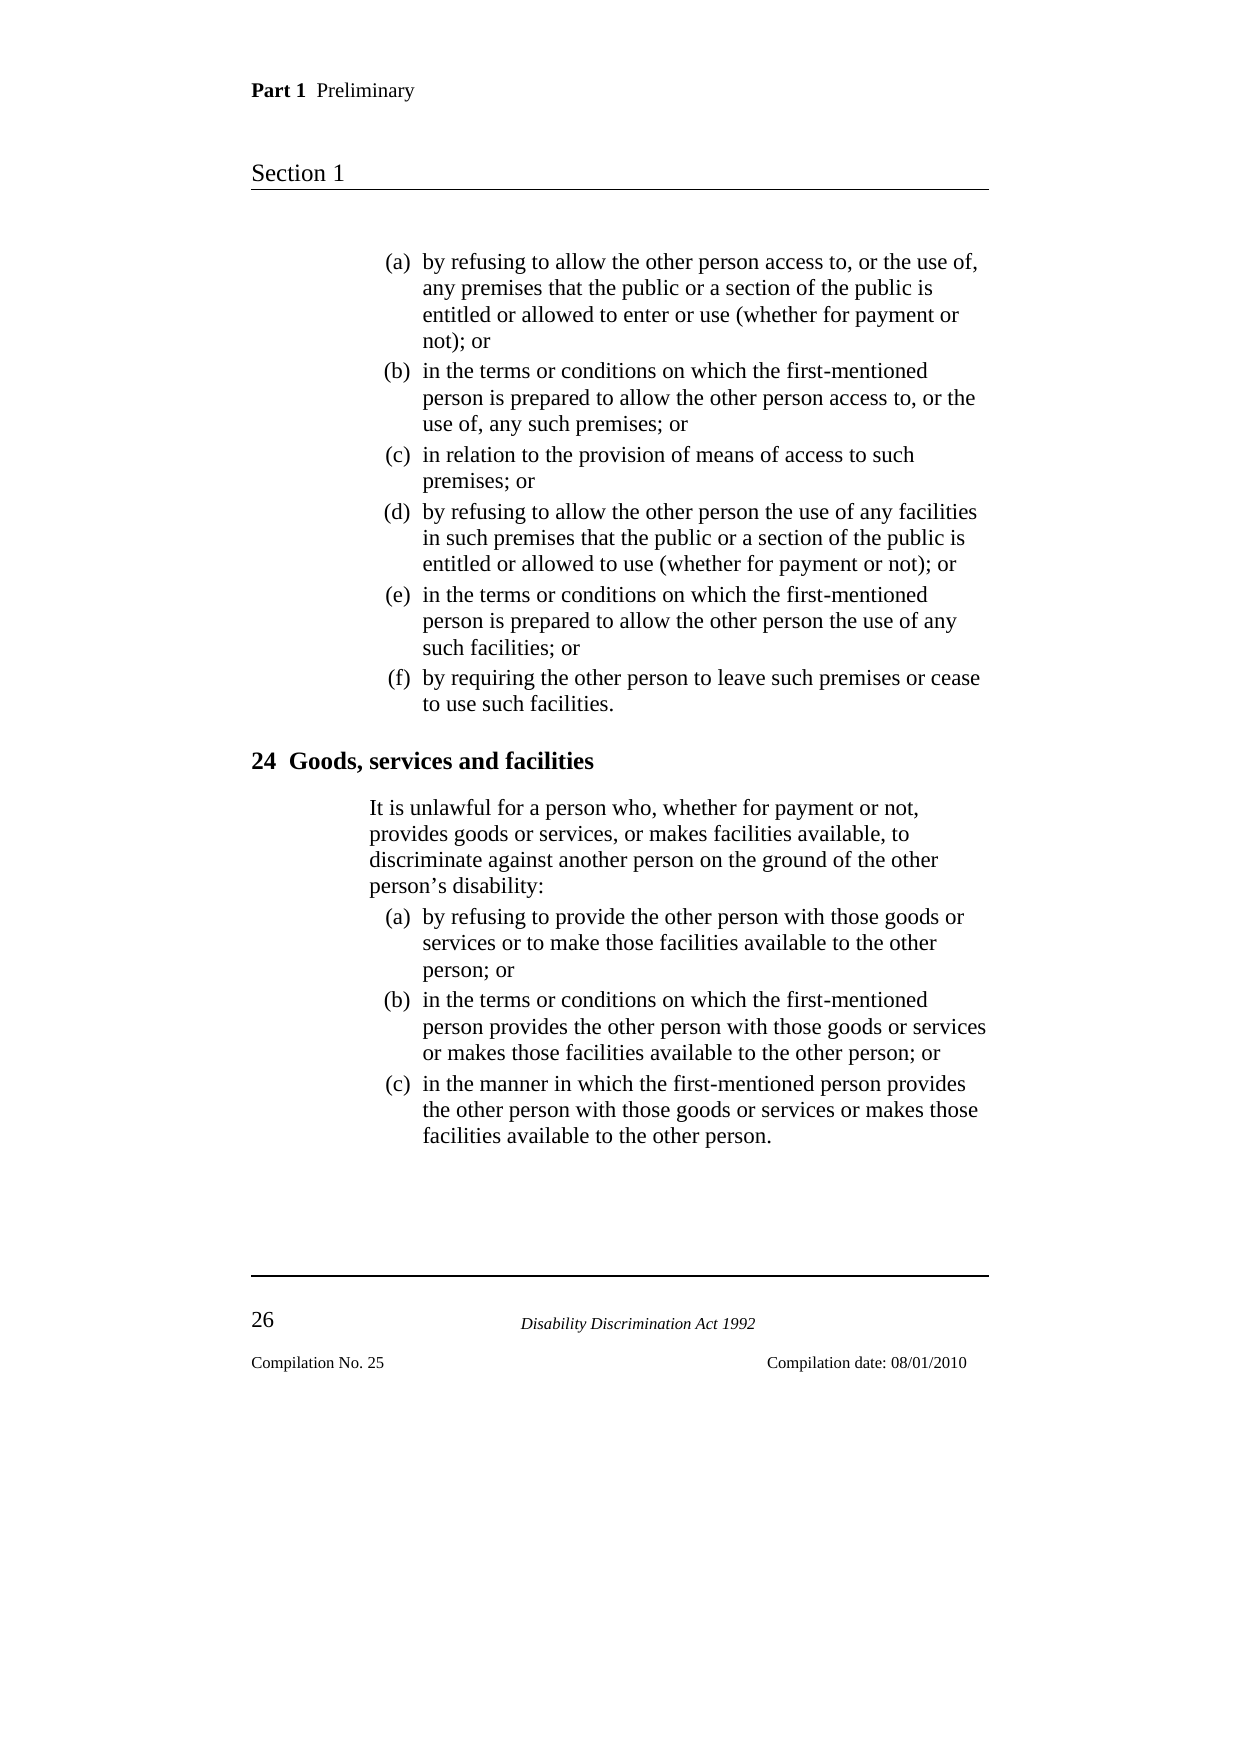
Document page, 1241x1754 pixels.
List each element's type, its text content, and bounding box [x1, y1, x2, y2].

text (d) by refusing to allow the other person the use of any facilities in such premises that the public or a section of the public is entitled or allowed to use (whether for payment or not); or [251, 498, 989, 577]
text (a) by refusing to allow the other person access to, or the use of, any premises that the public or a section of the public is entitled or allowed to enter or use (whether for payment or not); or [251, 248, 989, 353]
text (b) in the terms or conditions on which the first-mentioned person provides the other person with those goods or services or makes those facilities available to the other person; or [251, 986, 989, 1065]
text (c) in relation to the provision of means of access to such premises; or [251, 441, 989, 493]
text (c) in the manner in which the first-mentioned person provides the other person with those goods or services or makes those facilities available to the other person. [251, 1069, 989, 1149]
text (e) in the terms or conditions on which the first-mentioned person is prepared to allow the other person the use of any such facilities; or [251, 581, 989, 660]
text (b) in the terms or conditions on which the first-mentioned person is prepared to allow the other person access to, or the use of, any such premises; or [251, 358, 989, 437]
text It is unlawful for a person who, whether for payment or not, provides goods or services, or makes facilities available, to discriminate against another person on the ground of the other person’s disability: [251, 793, 989, 899]
text 24 Goods, services and facilities [251, 746, 989, 775]
text (a) by refusing to provide the other person with those goods or services or to make those facilities available to the other person; or [251, 903, 989, 982]
text (f) by requiring the other person to leave such premises or cease to use such facilities. [251, 664, 989, 717]
